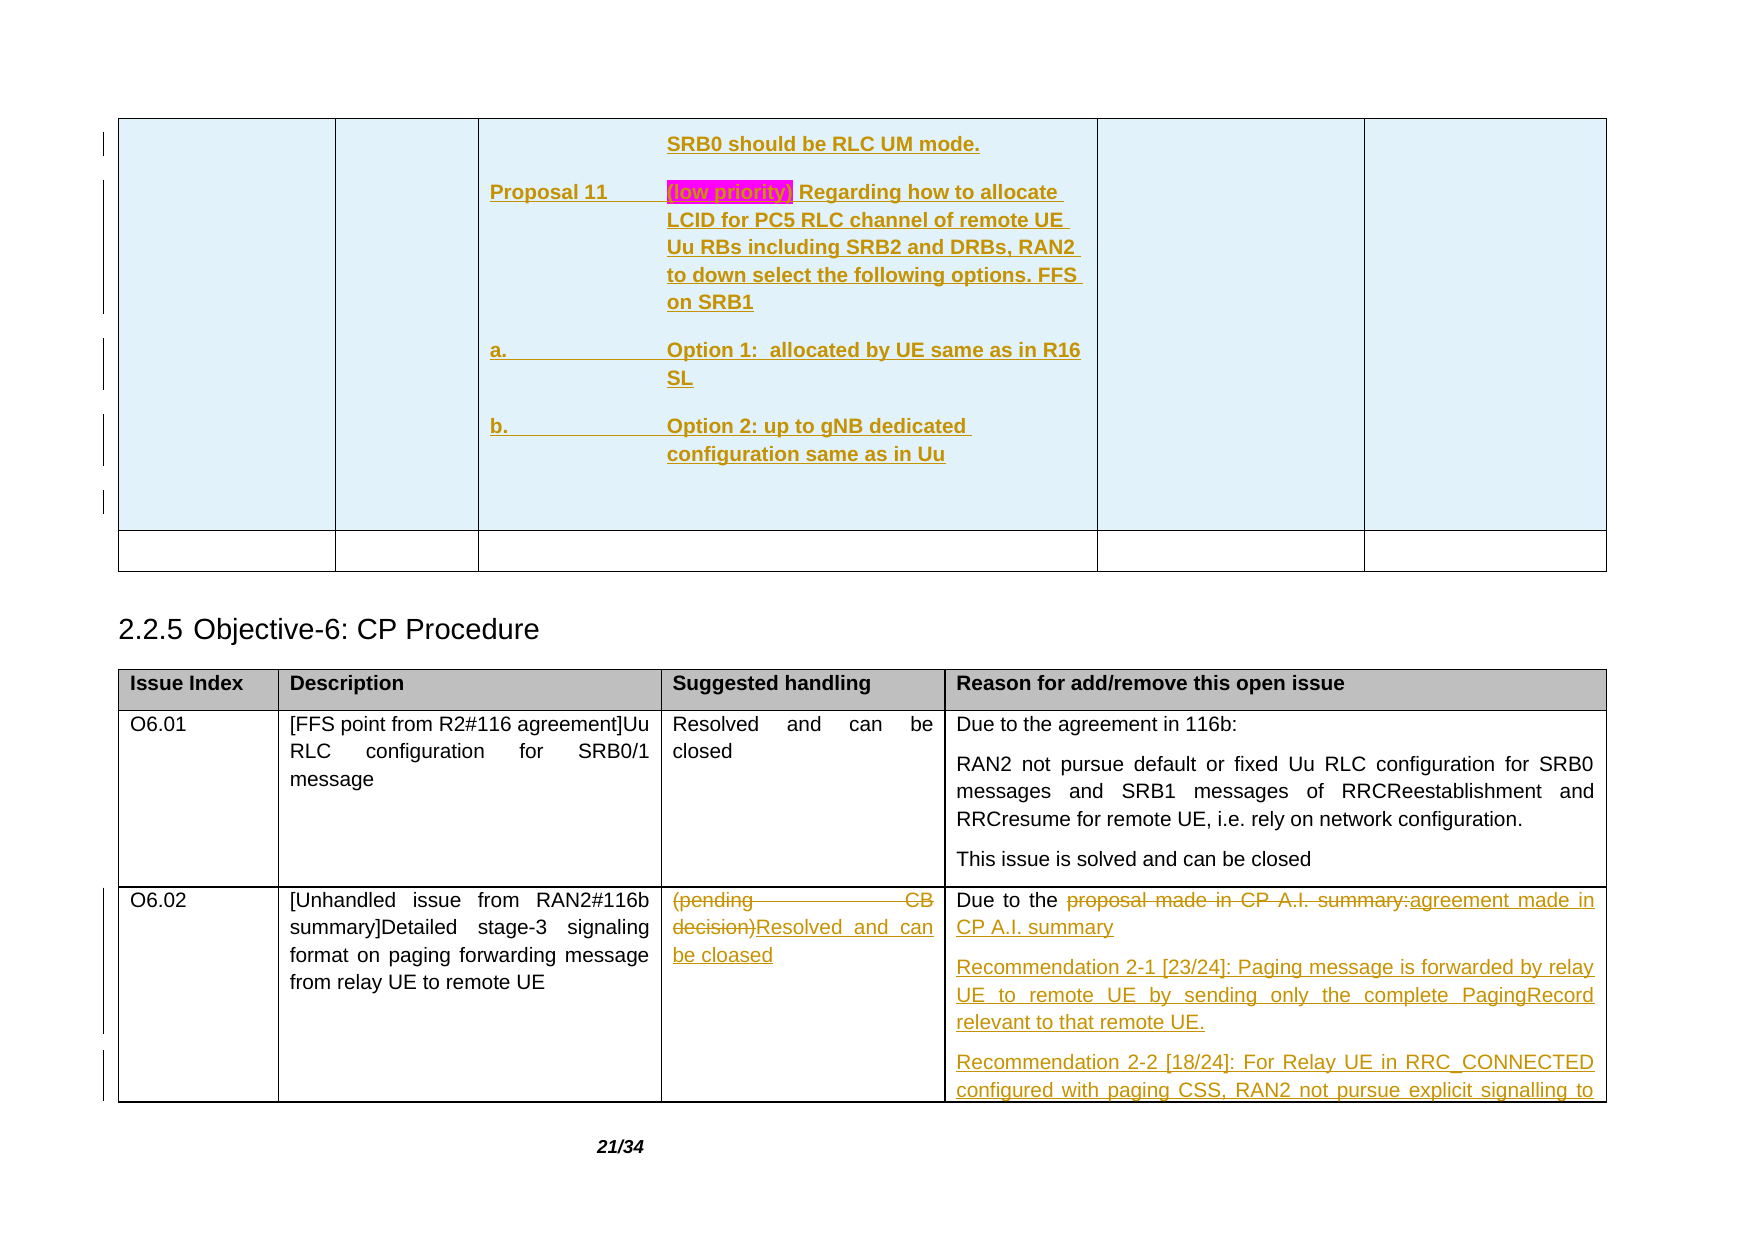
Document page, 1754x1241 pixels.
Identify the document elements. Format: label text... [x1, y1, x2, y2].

subtitle Objective-6: CP Procedure [118, 612, 1606, 646]
table_cell Due to the agreement in 116b: RAN2 not pursue default or fixed Uu RLC configuration for SRB0 messages and SRB1 messages of RRCReestablishment and RRCresume for remote UE, i.e. rely on network configuration. This issue is solved and can be closed [946, 711, 1606, 886]
table_header Reason for add/remove this open issue [946, 670, 1606, 710]
table_cell O6.02 [119, 888, 278, 1101]
table_cell [1098, 531, 1364, 571]
table_cell [479, 531, 1097, 571]
table_cell [1365, 531, 1606, 571]
table_header Suggested handling [662, 670, 944, 710]
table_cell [279, 888, 661, 1101]
table_header Description [279, 670, 661, 710]
table_cell [662, 888, 944, 1101]
table_cell [336, 531, 478, 571]
table_cell Resolved and can be closed [662, 711, 944, 886]
table_cell O6.01 [119, 711, 278, 886]
table_header Issue Index [119, 670, 278, 710]
table_cell Due to the [946, 888, 1606, 1101]
table_cell [119, 531, 335, 571]
table_cell [FFS point from R2#116 agreement]Uu RLC configuration for SRB0/1 message [279, 711, 661, 886]
